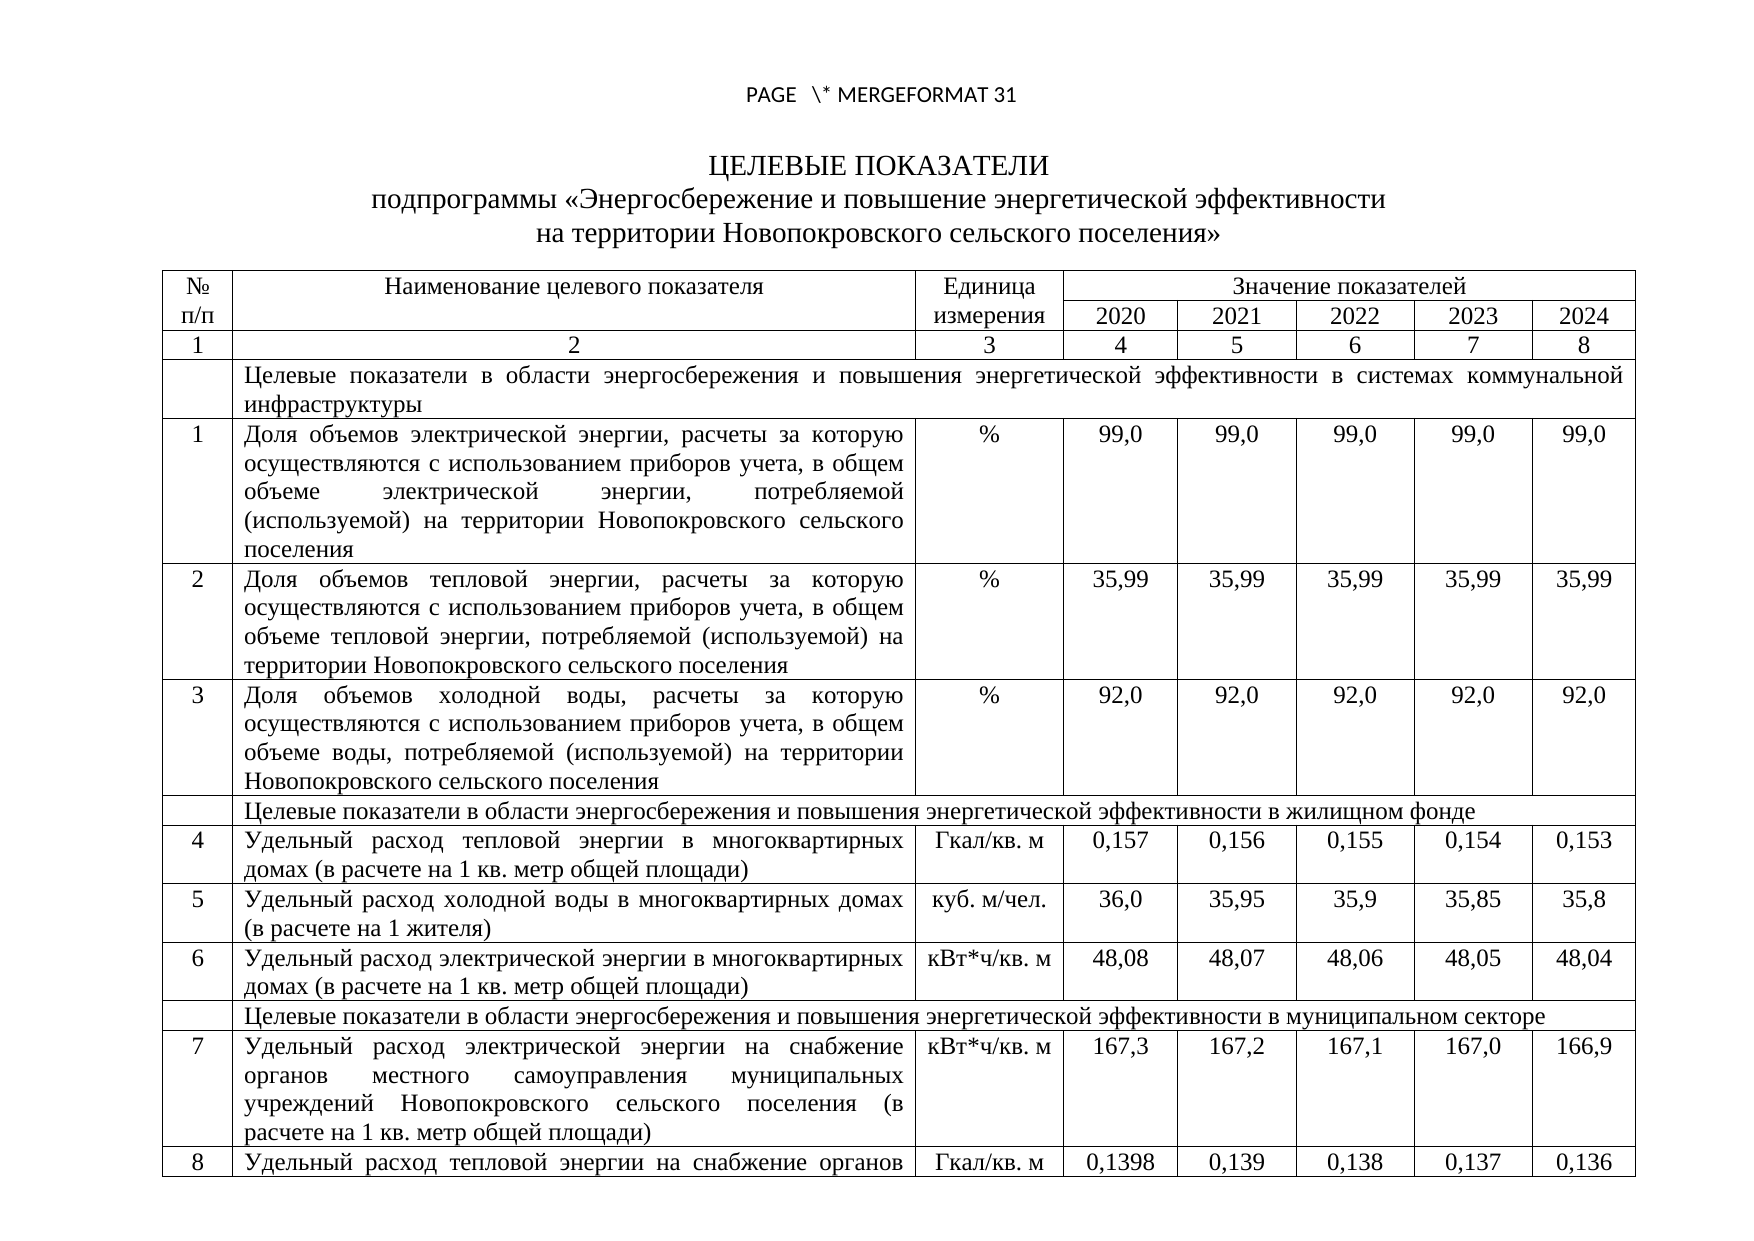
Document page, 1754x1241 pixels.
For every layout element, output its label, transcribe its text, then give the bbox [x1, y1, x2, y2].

table_cell 48,06 [1297, 943, 1414, 1000]
table_cell 0,155 [1297, 826, 1414, 883]
table_cell кВт*ч/кв. м [916, 943, 1063, 1000]
table_cell 48,07 [1178, 943, 1296, 1000]
table_cell 92,0 [1178, 680, 1296, 795]
table_cell 99,0 [1297, 419, 1414, 563]
table_cell 35,99 [1297, 564, 1414, 679]
table_cell 3 [163, 680, 232, 795]
table_header Значение показателей [1064, 271, 1635, 300]
table_cell 167,2 [1178, 1031, 1296, 1146]
table_cell Гкал/кв. м [916, 826, 1063, 883]
table_cell 92,0 [1533, 680, 1635, 795]
table_cell 35,99 [1415, 564, 1532, 679]
table_cell 6 [1297, 331, 1414, 359]
table_cell Гкал/кв. м [916, 1147, 1063, 1176]
table_cell [163, 1001, 232, 1030]
table_cell 0,156 [1178, 826, 1296, 883]
table_cell 35,85 [1415, 884, 1532, 942]
table_cell 0,136 [1533, 1147, 1635, 1176]
table_cell 35,99 [1064, 564, 1177, 679]
table_cell 0,153 [1533, 826, 1635, 883]
table_cell Доля объемов холодной воды, расчеты за которую осуществляются с использованием приборов учета, в общем объеме воды, потребляемой (используемой) на территории Новопокровского сельского поселения [233, 680, 915, 795]
table_cell 167,3 [1064, 1031, 1177, 1146]
table_cell 48,05 [1415, 943, 1532, 1000]
table_cell 0,137 [1415, 1147, 1532, 1176]
table_cell 35,99 [1533, 564, 1635, 679]
table_cell 0,138 [1297, 1147, 1414, 1176]
table_cell 48,04 [1533, 943, 1635, 1000]
table_cell % [916, 419, 1063, 563]
table_cell Целевые показатели в области энергосбережения и повышения энергетической эффективности в муниципальном секторе [233, 1001, 1635, 1030]
table_cell Доля объемов тепловой энергии, расчеты за которую осуществляются с использованием приборов учета, в общем объеме тепловой энергии, потребляемой (используемой) на территории Новопокровского сельского поселения [233, 564, 915, 679]
table_cell 0,157 [1064, 826, 1177, 883]
table_cell Удельный расход тепловой энергии в многоквартирных домах (в расчете на 1 кв. метр общей площади) [233, 826, 915, 883]
table_header Единица измерения [916, 271, 1063, 329]
table_cell Удельный расход электрической энергии в многоквартирных домах (в расчете на 1 кв. метр общей площади) [233, 943, 915, 1000]
table_cell 35,99 [1178, 564, 1296, 679]
table_cell 35,8 [1533, 884, 1635, 942]
table_cell 4 [163, 826, 232, 883]
table_cell 2023 [1415, 301, 1532, 329]
table_cell 99,0 [1064, 419, 1177, 563]
table_cell Удельный расход холодной воды в многоквартирных домах (в расчете на 1 жителя) [233, 884, 915, 942]
table_cell куб. м/чел. [916, 884, 1063, 942]
table_cell Целевые показатели в области энергосбережения и повышения энергетической эффективности в системах коммунальной инфраструктуры [233, 360, 1635, 418]
table_cell 2 [163, 564, 232, 679]
table_cell 0,1398 [1064, 1147, 1177, 1176]
table_cell % [916, 564, 1063, 679]
table_cell 92,0 [1064, 680, 1177, 795]
table_cell 7 [163, 1031, 232, 1146]
table_cell 7 [1415, 331, 1532, 359]
table_cell 0,154 [1415, 826, 1532, 883]
table_cell 6 [163, 943, 232, 1000]
table_cell 99,0 [1178, 419, 1296, 563]
table_cell 1 [163, 419, 232, 563]
table_cell Удельный расход электрической энергии на снабжение органов местного самоуправления муниципальных учреждений Новопокровского сельского поселения (в расчете на 1 кв. метр общей площади) [233, 1031, 915, 1146]
table_cell 35,9 [1297, 884, 1414, 942]
table_cell 35,95 [1178, 884, 1296, 942]
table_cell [233, 1147, 915, 1176]
table_cell 4 [1064, 331, 1177, 359]
table_cell 5 [163, 884, 232, 942]
table_header Наименование целевого показателя [233, 271, 915, 329]
table_cell [163, 796, 232, 824]
table_cell 92,0 [1297, 680, 1414, 795]
table_cell 166,9 [1533, 1031, 1635, 1146]
table_cell Доля объемов электрической энергии, расчеты за которую осуществляются с использованием приборов учета, в общем объеме электрической энергии, потребляемой (используемой) на территории Новопокровского сельского поселения [233, 419, 915, 563]
table_header № п/п [163, 271, 232, 329]
table_cell 8 [163, 1147, 232, 1176]
text на территории Новопокровского сельского поселения» [118, 215, 1639, 248]
table_cell 48,08 [1064, 943, 1177, 1000]
table_cell 99,0 [1533, 419, 1635, 563]
table_cell 2 [233, 331, 915, 359]
table_cell 1 [163, 331, 232, 359]
table_cell 3 [916, 331, 1063, 359]
text ЦЕЛЕВЫЕ ПОКАЗАТЕЛИ [118, 148, 1639, 181]
table_cell кВт*ч/кв. м [916, 1031, 1063, 1146]
table_cell 167,0 [1415, 1031, 1532, 1146]
table_cell 92,0 [1415, 680, 1532, 795]
table_cell 99,0 [1415, 419, 1532, 563]
table_cell 2022 [1297, 301, 1414, 329]
table_cell % [916, 680, 1063, 795]
table_cell 5 [1178, 331, 1296, 359]
table_cell 8 [1533, 331, 1635, 359]
table_cell 0,139 [1178, 1147, 1296, 1176]
table_cell 167,1 [1297, 1031, 1414, 1146]
table_cell Целевые показатели в области энергосбережения и повышения энергетической эффективности в жилищном фонде [233, 796, 1635, 824]
table_cell 36,0 [1064, 884, 1177, 942]
text подпрограммы «Энергосбережение и повышение энергетической эффективности [118, 181, 1639, 215]
table_cell [163, 360, 232, 418]
table_cell 2021 [1178, 301, 1296, 329]
table_cell 2020 [1064, 301, 1177, 329]
table_cell 2024 [1533, 301, 1635, 329]
